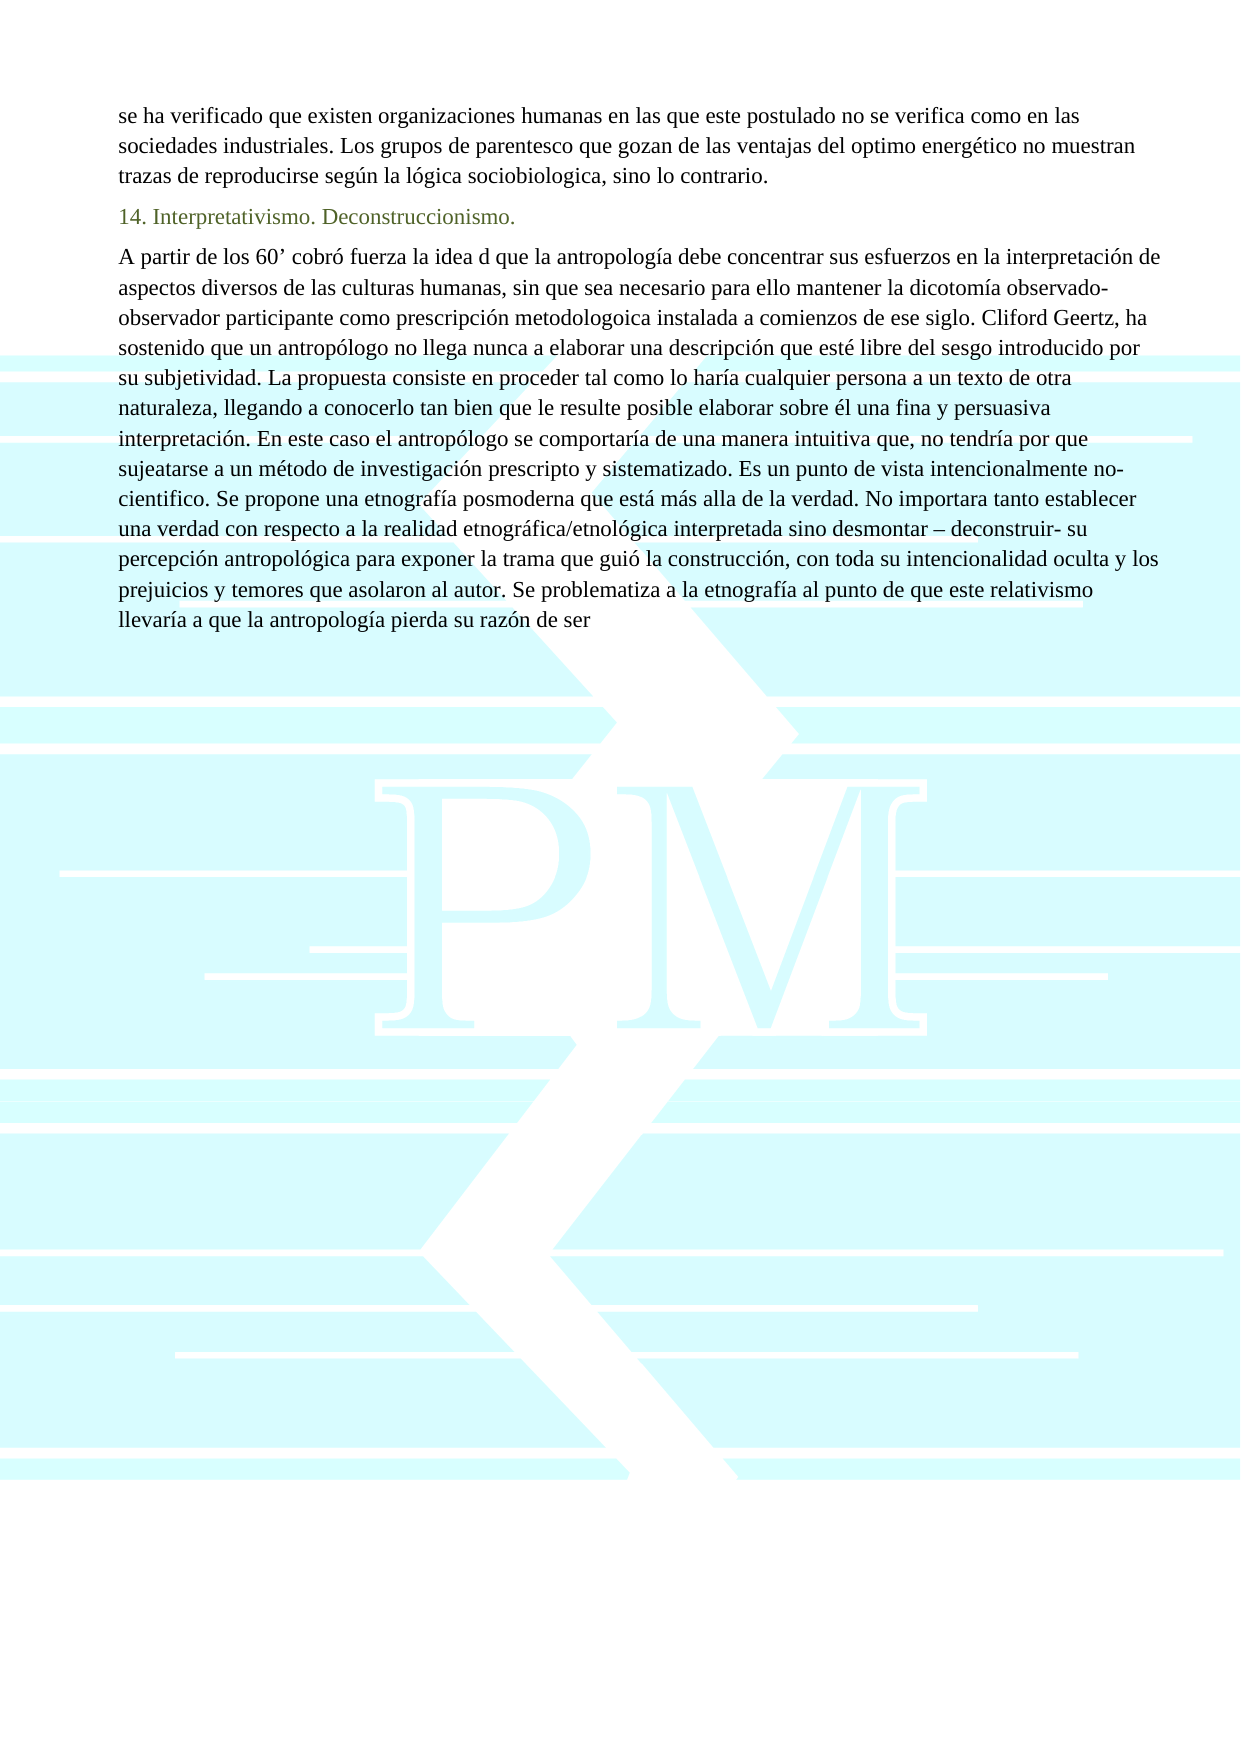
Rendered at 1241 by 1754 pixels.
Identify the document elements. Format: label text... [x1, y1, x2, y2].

text 14. Interpretativismo. Deconstruccionismo. [118, 203, 1165, 229]
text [118, 102, 1165, 188]
text A partir de los 60’ cobró fuerza la idea d que la antropología debe concentrar sus esfuerzos en la interpretación de aspectos diversos de las culturas humanas, sin que sea necesario para ello mantener la dicotomía observado-observador participante como prescripción metodologoica instalada a comienzos de ese siglo. Cliford Geertz, ha sostenido que un antropólogo no llega nunca a elaborar una descripción que esté libre del sesgo introducido por su subjetividad. La propuesta consiste en proceder tal como lo haría cualquier persona a un texto de otra naturaleza, llegando a conocerlo tan bien que le resulte posible elaborar sobre él una fina y persuasiva interpretación. En este caso el antropólogo se comportaría de una manera intuitiva que, no tendría por que sujeatarse a un método de investigación prescripto y sistematizado. Es un punto de vista intencionalmente no-cientifico. Se propone una etnografía posmoderna que está más alla de la verdad. No importara tanto establecer una verdad con respecto a la realidad etnográfica/etnológica interpretada sino desmontar – deconstruir- su percepción antropológica para exponer la trama que guió la construcción, con toda su intencionalidad oculta y los prejuicios y temores que asolaron al autor. Se problematiza a la etnografía al punto de que este relativismo llevaría a que la antropología pierda su razón de ser [118, 243, 1165, 632]
